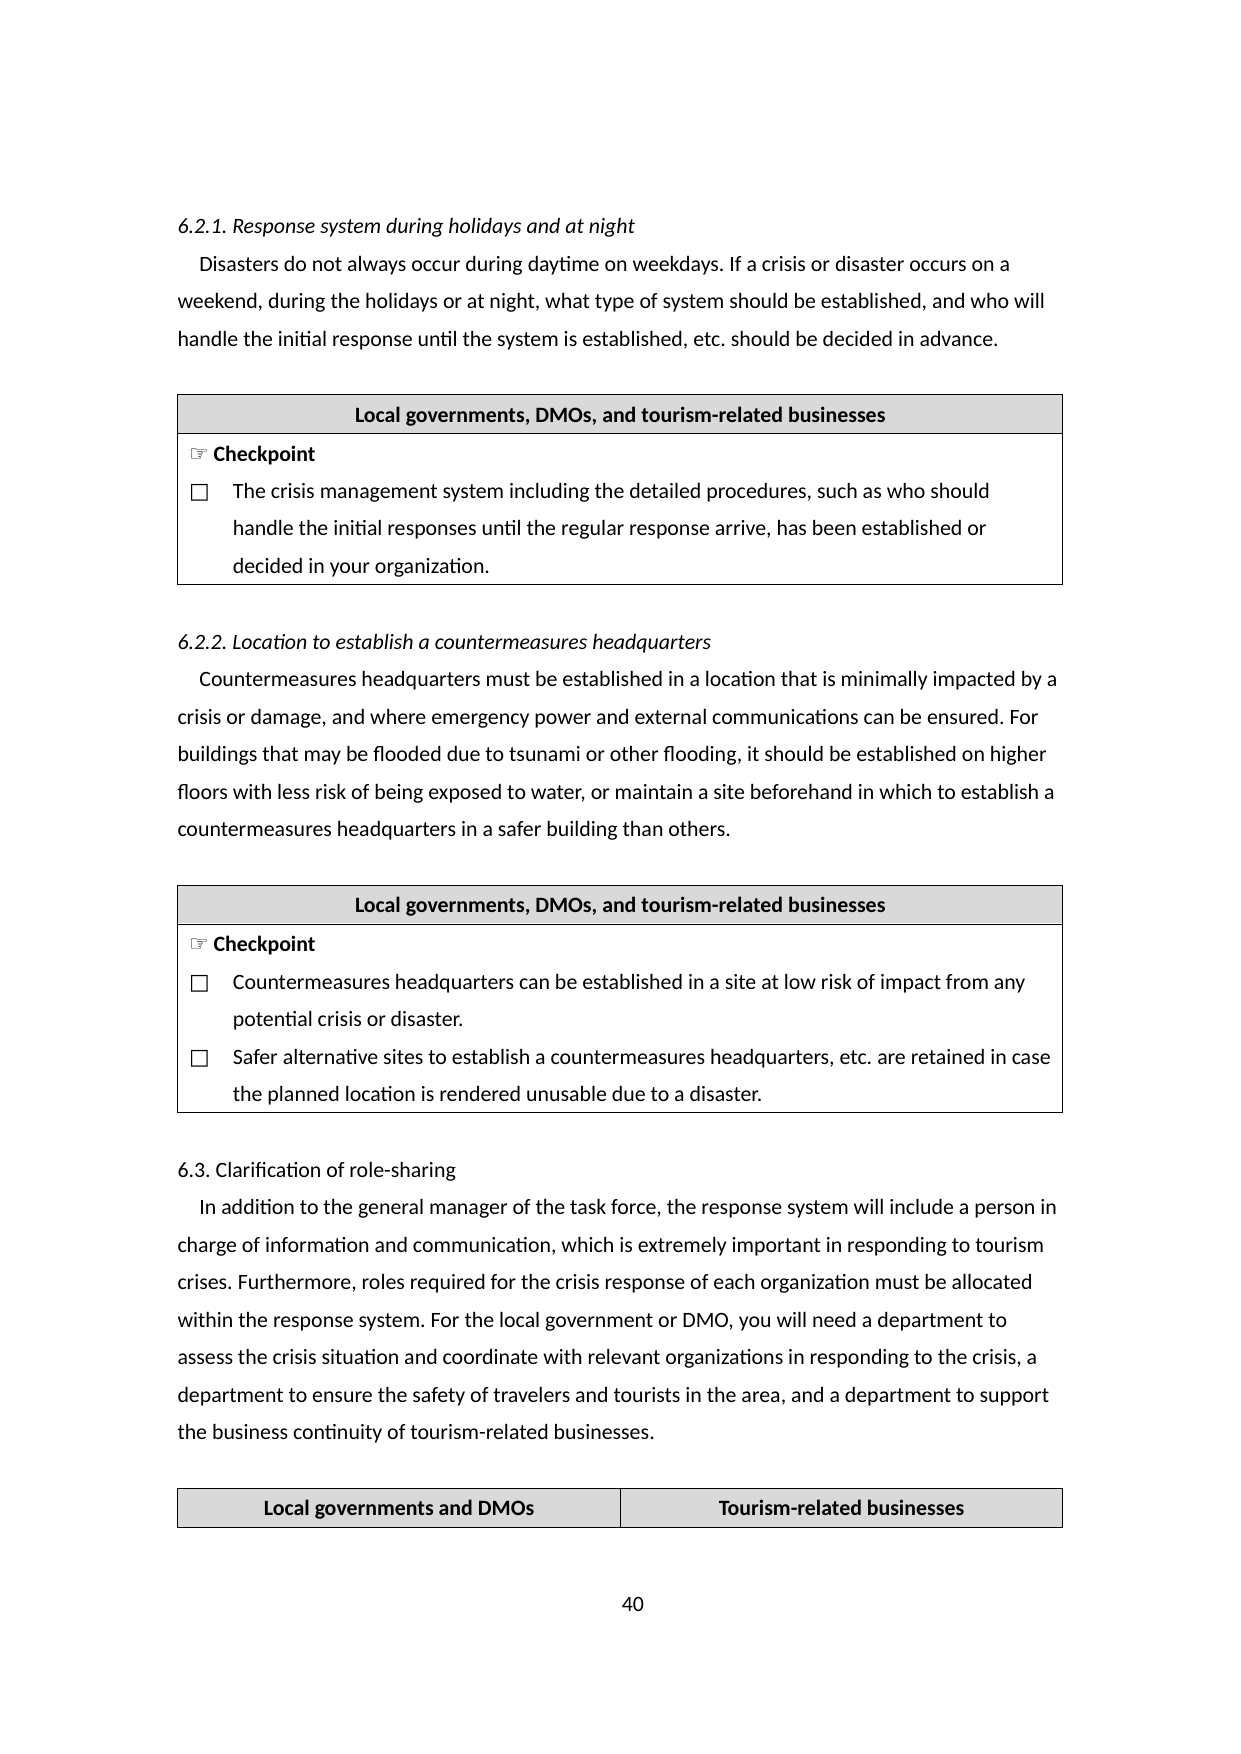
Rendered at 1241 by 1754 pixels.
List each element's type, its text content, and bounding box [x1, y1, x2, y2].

text Disasters do not always occur during daytime on weekdays. If a crisis or disaster occurs on a weekend, during the holidays or at night, what type of system should be established, and who will handle the initial response until the system is established, etc. should be decided in advance. [177, 244, 1063, 357]
table_header Local governments, DMOs, and tourism-related businesses [178, 395, 1062, 433]
table_header Tourism-related businesses [621, 1489, 1062, 1527]
table_cell ☞ Checkpoint Countermeasures headquarters can be established in a site at low risk of impact from any potential crisis or disaster. Safer alternative sites to establish a countermeasures headquarters, etc. are retained in case the planned location is rendered unusable due to a disaster. [178, 925, 1062, 1112]
table_header Local governments, DMOs, and tourism-related businesses [178, 886, 1062, 923]
table_cell ☞ Checkpoint The crisis management system including the detailed procedures, such as who should handle the initial responses until the regular response arrive, has been established or decided in your organization. [178, 434, 1062, 584]
subtitle 6.2.2. Location to establish a countermeasures headquarters [177, 622, 1063, 660]
text In addition to the general manager of the task force, the response system will include a person in charge of information and communication, which is extremely important in responding to tourism crises. Furthermore, roles required for the crisis response of each organization must be allocated within the response system. For the local government or DMO, you will need a department to assess the crisis situation and coordinate with relevant organizations in responding to the crisis, a department to ensure the safety of travelers and tourists in the area, and a department to support the business continuity of tourism-related businesses. [177, 1188, 1063, 1451]
table_header Local governments and DMOs [178, 1489, 620, 1527]
subtitle 6.3. Clarification of role-sharing [177, 1151, 1063, 1188]
text Countermeasures headquarters must be established in a location that is minimally impacted by a crisis or damage, and where emergency power and external communications can be ensured. For buildings that may be flooded due to tsunami or other flooding, it should be established on higher floors with less risk of being exposed to water, or maintain a site beforehand in which to establish a countermeasures headquarters in a safer building than others. [177, 660, 1063, 847]
subtitle 6.2.1. Response system during holidays and at night [177, 207, 1063, 244]
